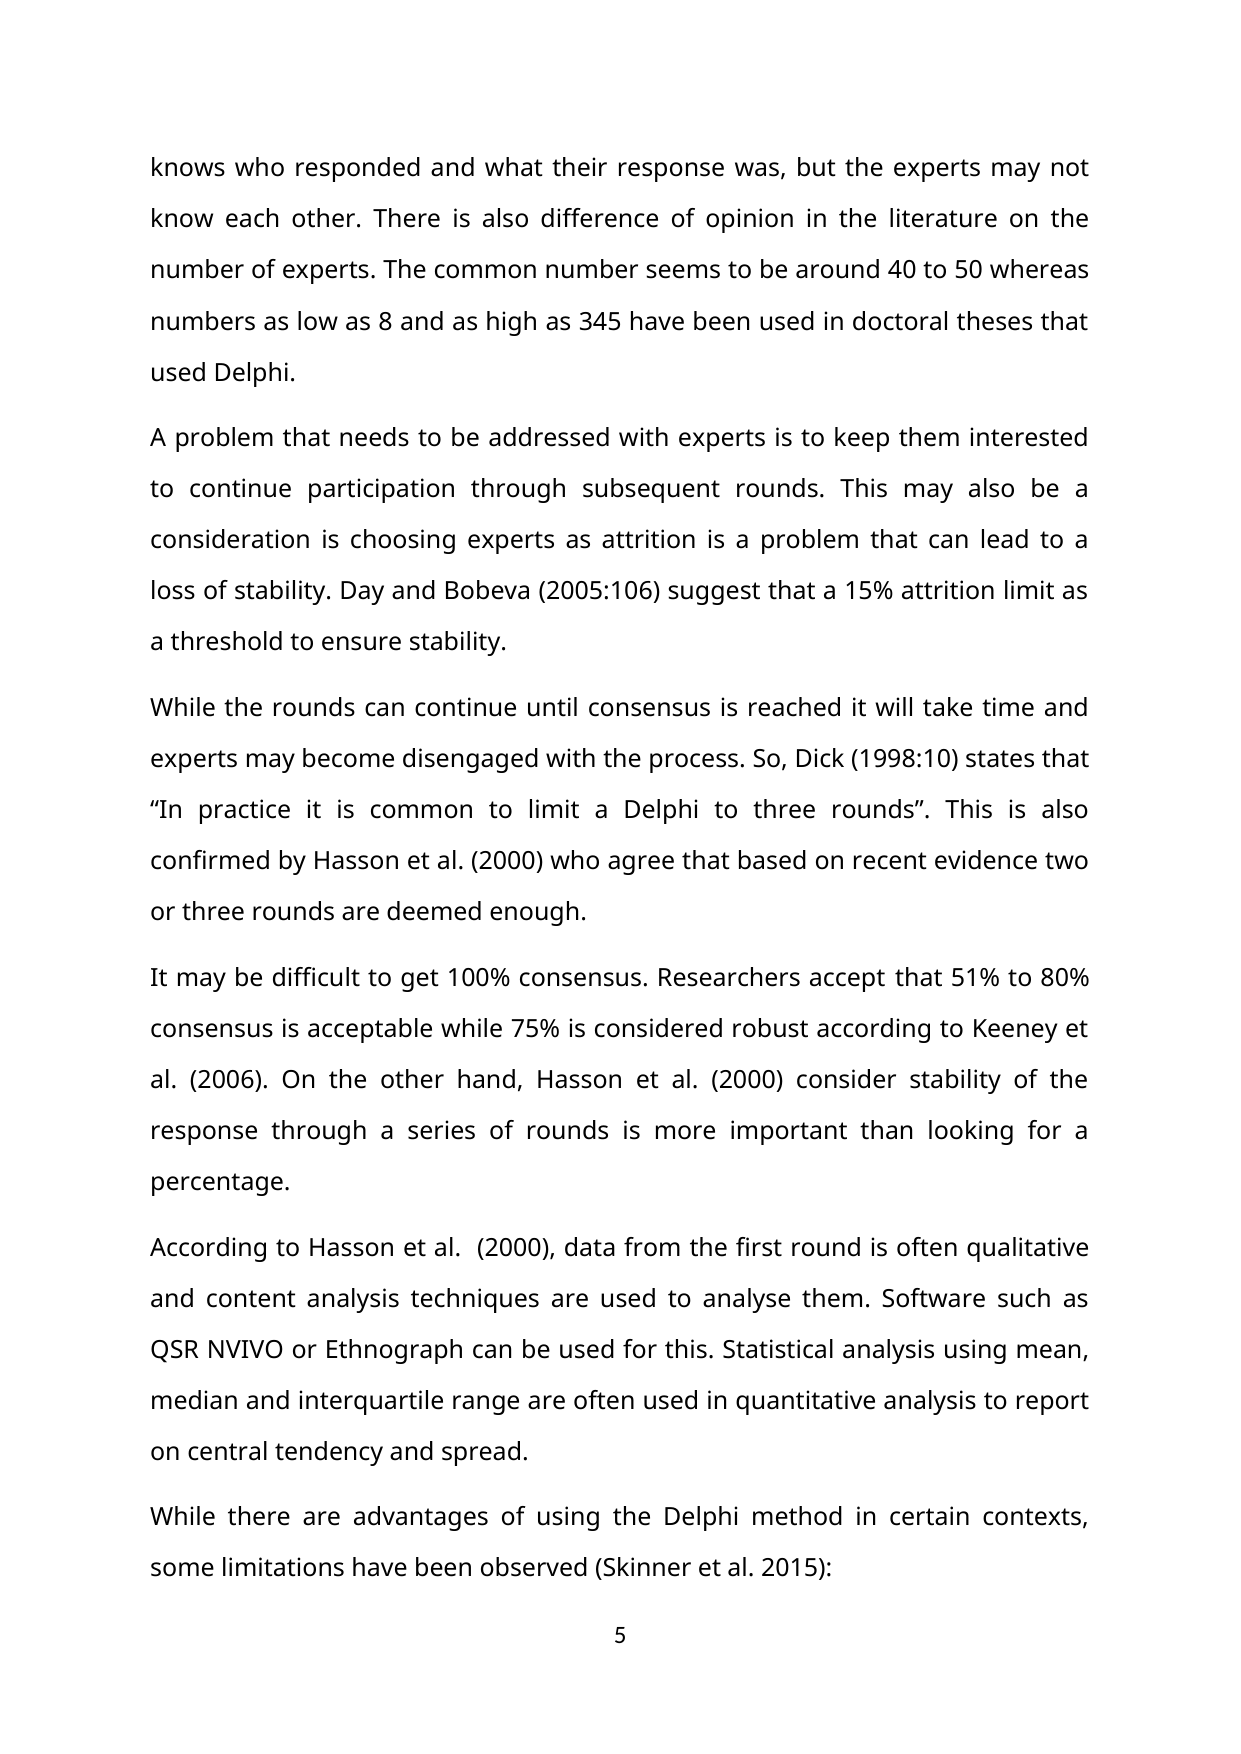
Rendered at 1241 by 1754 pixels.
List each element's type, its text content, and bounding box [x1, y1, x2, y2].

text It may be difficult to get 100% consensus. Researchers accept that 51% to 80% consensus is acceptable while 75% is considered robust according to Keeney et al. (2006). On the other hand, Hasson et al. (2000) consider stability of the response through a series of rounds is more important than looking for a percentage. [150, 959, 1090, 1198]
text While the rounds can continue until consensus is reached it will take time and experts may become disengaged with the process. So, Dick (1998:10) states that “In practice it is common to limit a Delphi to three rounds”. This is also confirmed by Hasson et al. (2000) who agree that based on recent evidence two or three rounds are deemed enough. [150, 689, 1090, 928]
text While there are advantages of using the Delphi method in certain contexts, some limitations have been observed (Skinner et al. 2015): [150, 1499, 1090, 1584]
text According to Hasson et al. (2000), data from the first round is often qualitative and content analysis techniques are used to analyse them. Software such as QSR NVIVO or Ethnograph can be used for this. Statistical analysis using mean, median and interquartile range are often used in quantitative analysis to report on central tendency and spread. [150, 1229, 1090, 1467]
text A problem that needs to be addressed with experts is to keep them interested to continue participation through subsequent rounds. This may also be a consideration is choosing experts as attrition is a problem that can lead to a loss of stability. Day and Bobeva (2005:106) suggest that a 15% attrition limit as a threshold to ensure stability. [150, 420, 1090, 658]
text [150, 150, 1090, 388]
